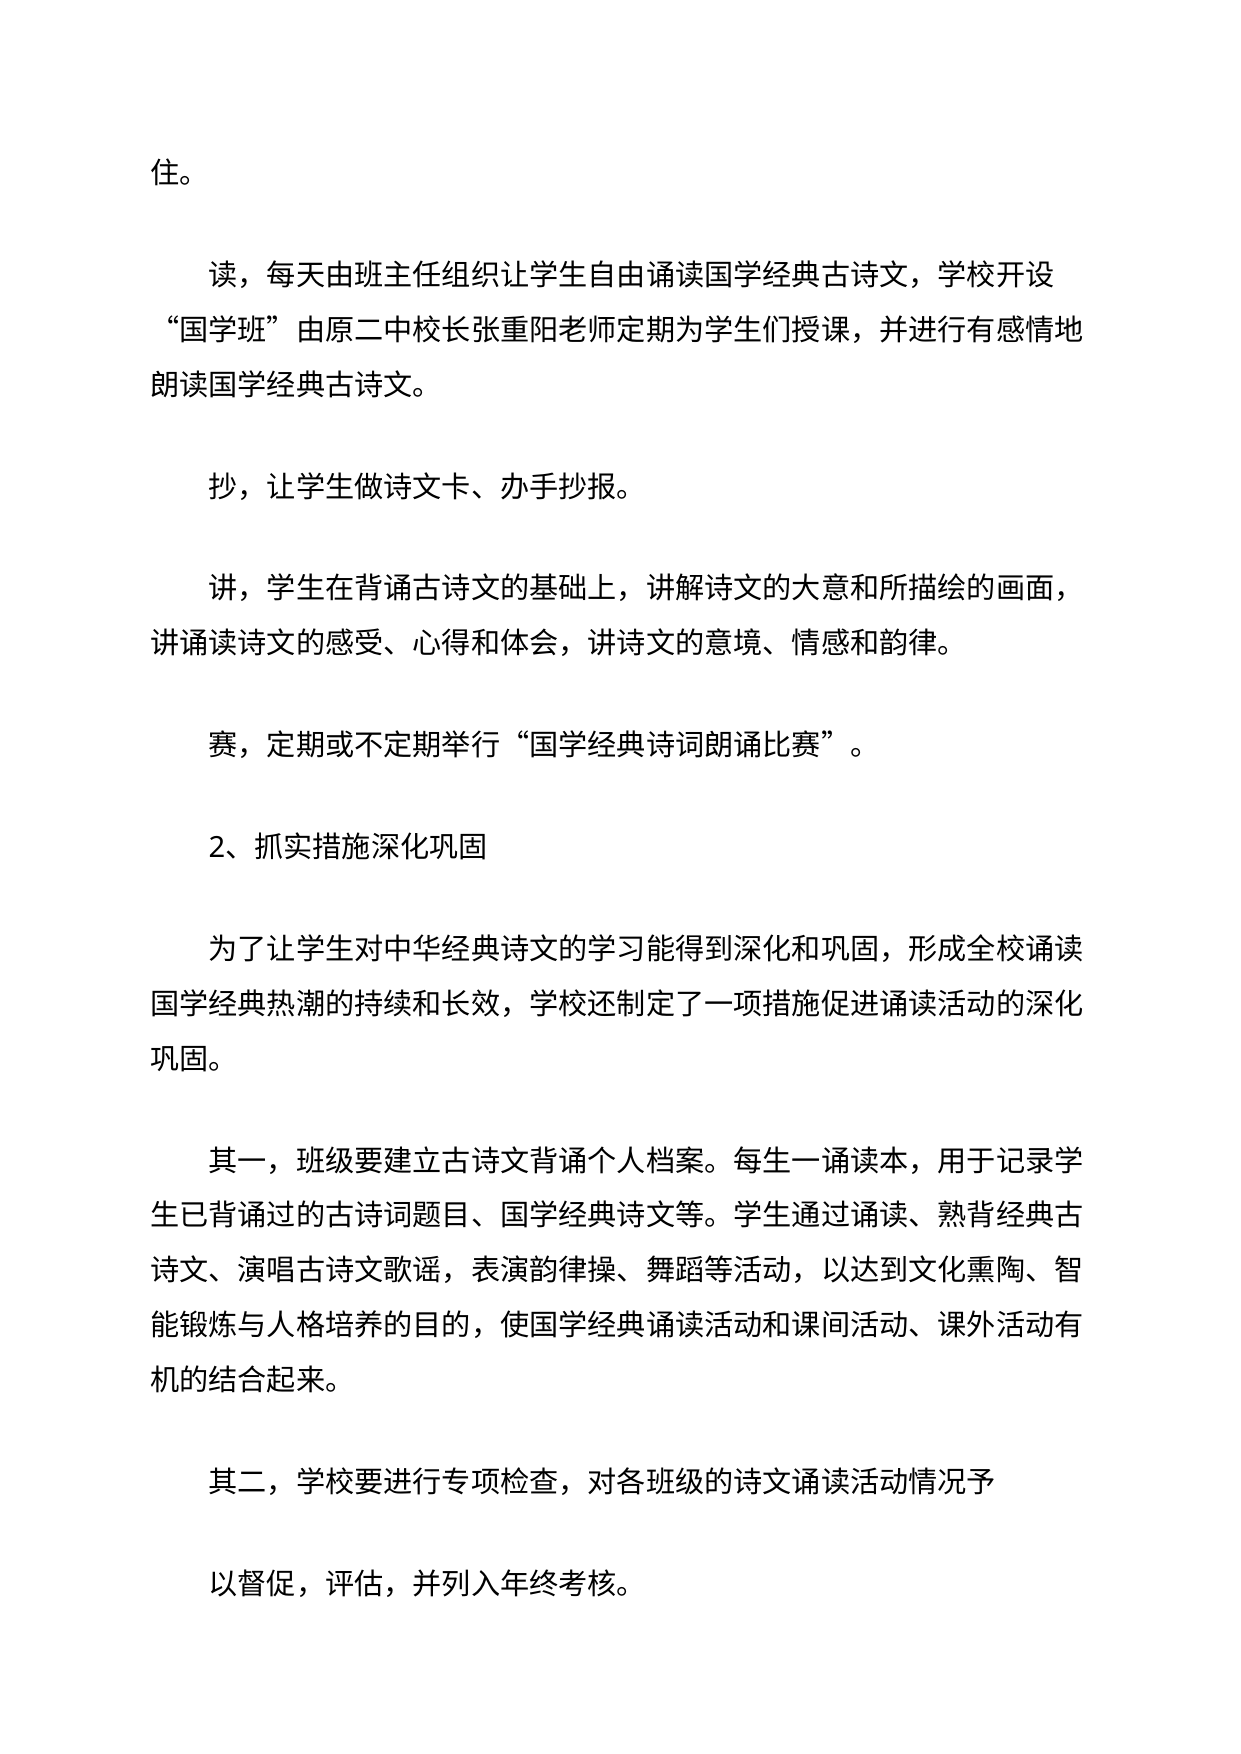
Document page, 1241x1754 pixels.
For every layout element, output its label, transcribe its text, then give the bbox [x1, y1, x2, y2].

text 2、抓实措施深化巩固 [150, 823, 1090, 866]
text 讲，学生在背诵古诗文的基础上，讲解诗文的大意和所描绘的画面，讲诵读诗文的感受、心得和体会，讲诗文的意境、情感和韵律。 [150, 565, 1090, 662]
text 赛，定期或不定期举行“国学经典诗词朗诵比赛”。 [150, 722, 1090, 764]
text 其一，班级要建立古诗文背诵个人档案。每生一诵读本，用于记录学生已背诵过的古诗词题目、国学经典诗文等。学生通过诵读、熟背经典古诗文、演唱古诗文歌谣，表演韵律操、舞蹈等活动，以达到文化熏陶、智能锻炼与人格培养的目的，使国学经典诵读活动和课间活动、课外活动有机的结合起来。 [150, 1137, 1090, 1399]
text 其二，学校要进行专项检查，对各班级的诗文诵读活动情况予 [150, 1458, 1090, 1501]
text 为了让学生对中华经典诗文的学习能得到深化和巩固，形成全校诵读国学经典热潮的持续和长效，学校还制定了一项措施促进诵读活动的深化巩固。 [150, 926, 1090, 1078]
text 以督促，评估，并列入年终考核。 [150, 1560, 1090, 1602]
text 读，每天由班主任组织让学生自由诵读国学经典古诗文，学校开设“国学班”由原二中校长张重阳老师定期为学生们授课，并进行有感情地朗读国学经典古诗文。 [150, 252, 1090, 404]
text 抄，让学生做诗文卡、办手抄报。 [150, 463, 1090, 506]
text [150, 150, 1090, 192]
